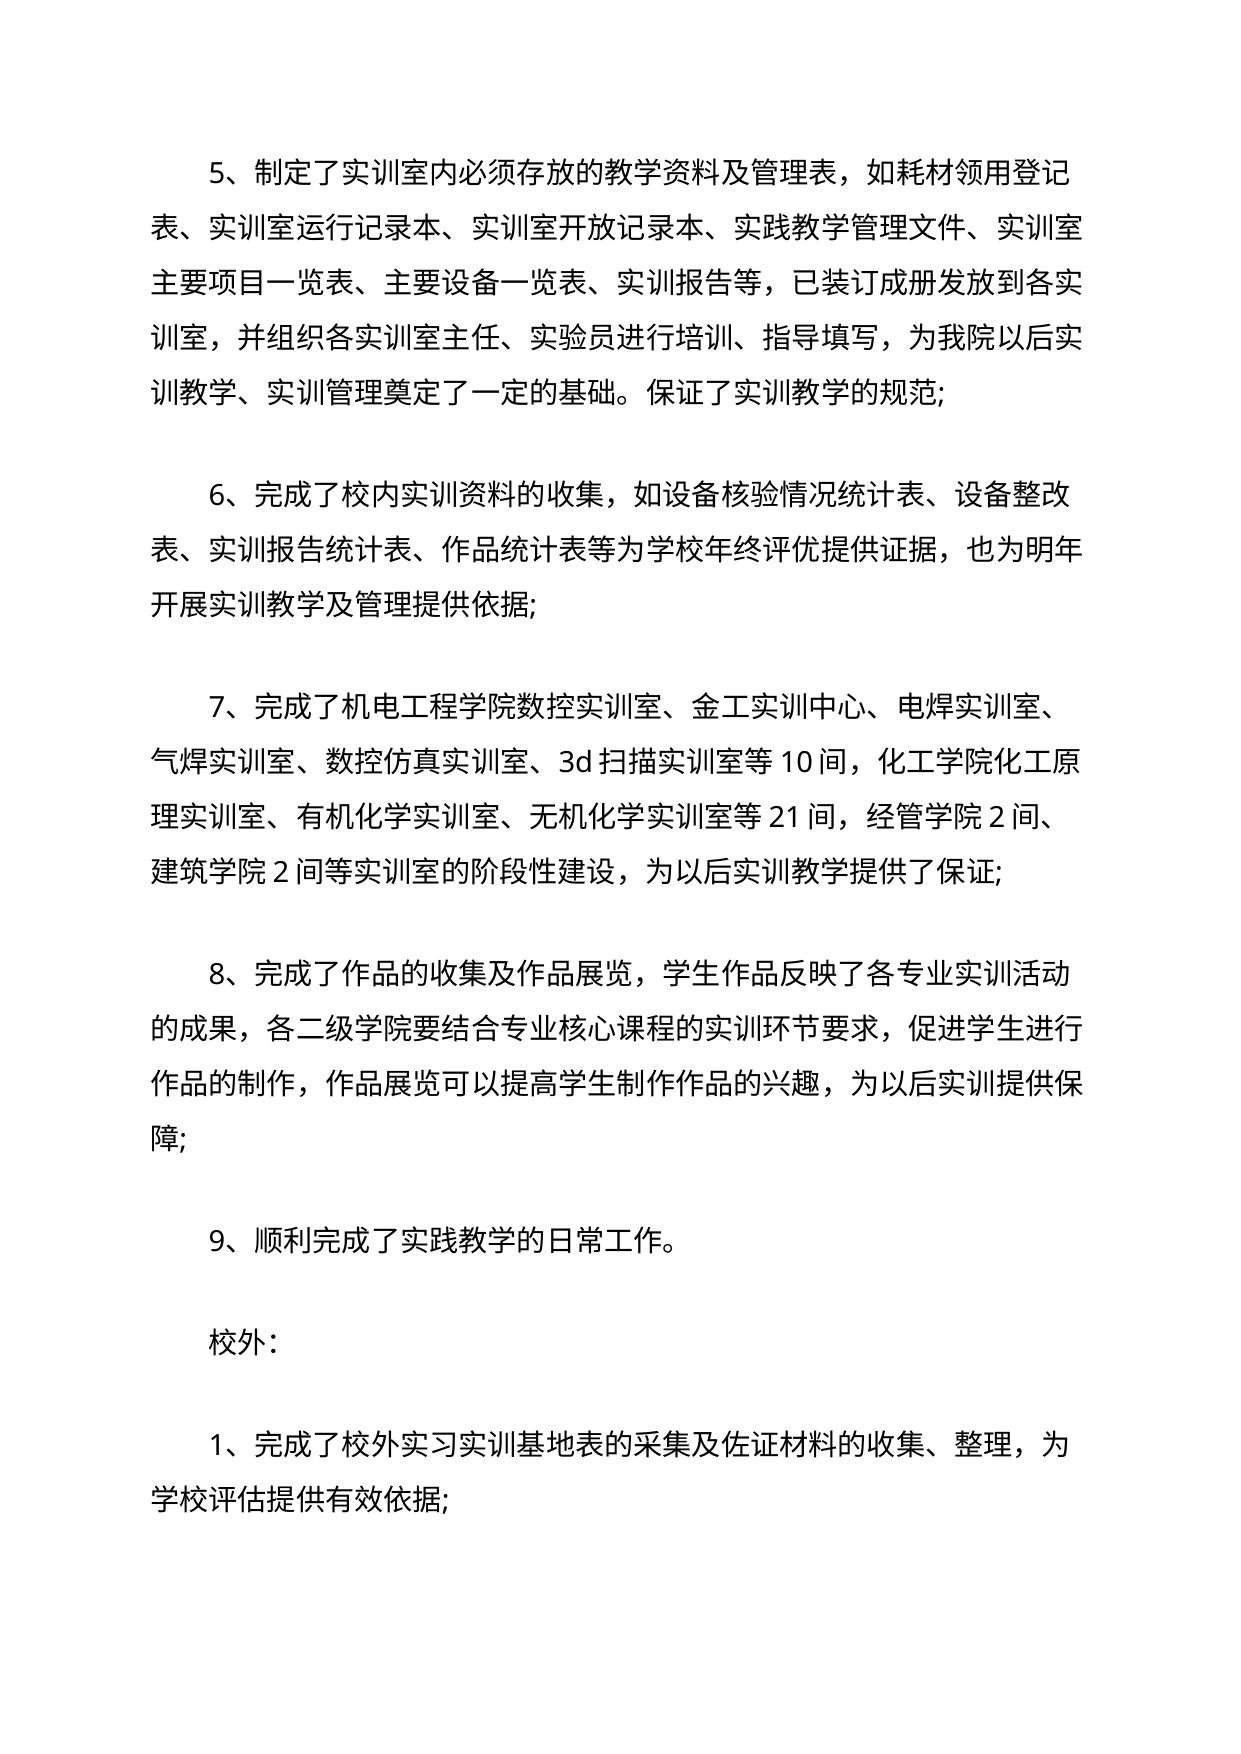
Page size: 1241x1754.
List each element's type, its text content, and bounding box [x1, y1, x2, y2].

text 1、完成了校外实习实训基地表的采集及佐证材料的收集、整理，为学校评估提供有效依据; [150, 1421, 1090, 1518]
text 9、顺利完成了实践教学的日常工作。 [150, 1217, 1090, 1260]
text 校外： [150, 1319, 1090, 1362]
text 7、完成了机电工程学院数控实训室、金工实训中心、电焊实训室、气焊实训室、数控仿真实训室、3d扫描实训室等10间，化工学院化工原理实训室、有机化学实训室、无机化学实训室等21间，经管学院2间、建筑学院2间等实训室的阶段性建设，为以后实训教学提供了保证; [150, 683, 1090, 891]
text 6、完成了校内实训资料的收集，如设备核验情况统计表、设备整改表、实训报告统计表、作品统计表等为学校年终评优提供证据，也为明年开展实训教学及管理提供依据; [150, 472, 1090, 624]
text 8、完成了作品的收集及作品展览，学生作品反映了各专业实训活动的成果，各二级学院要结合专业核心课程的实训环节要求，促进学生进行作品的制作，作品展览可以提高学生制作作品的兴趣，为以后实训提供保障; [150, 951, 1090, 1158]
text 5、制定了实训室内必须存放的教学资料及管理表，如耗材领用登记表、实训室运行记录本、实训室开放记录本、实践教学管理文件、实训室主要项目一览表、主要设备一览表、实训报告等，已装订成册发放到各实训室，并组织各实训室主任、实验员进行培训、指导填写，为我院以后实训教学、实训管理奠定了一定的基础。保证了实训教学的规范; [150, 150, 1090, 412]
